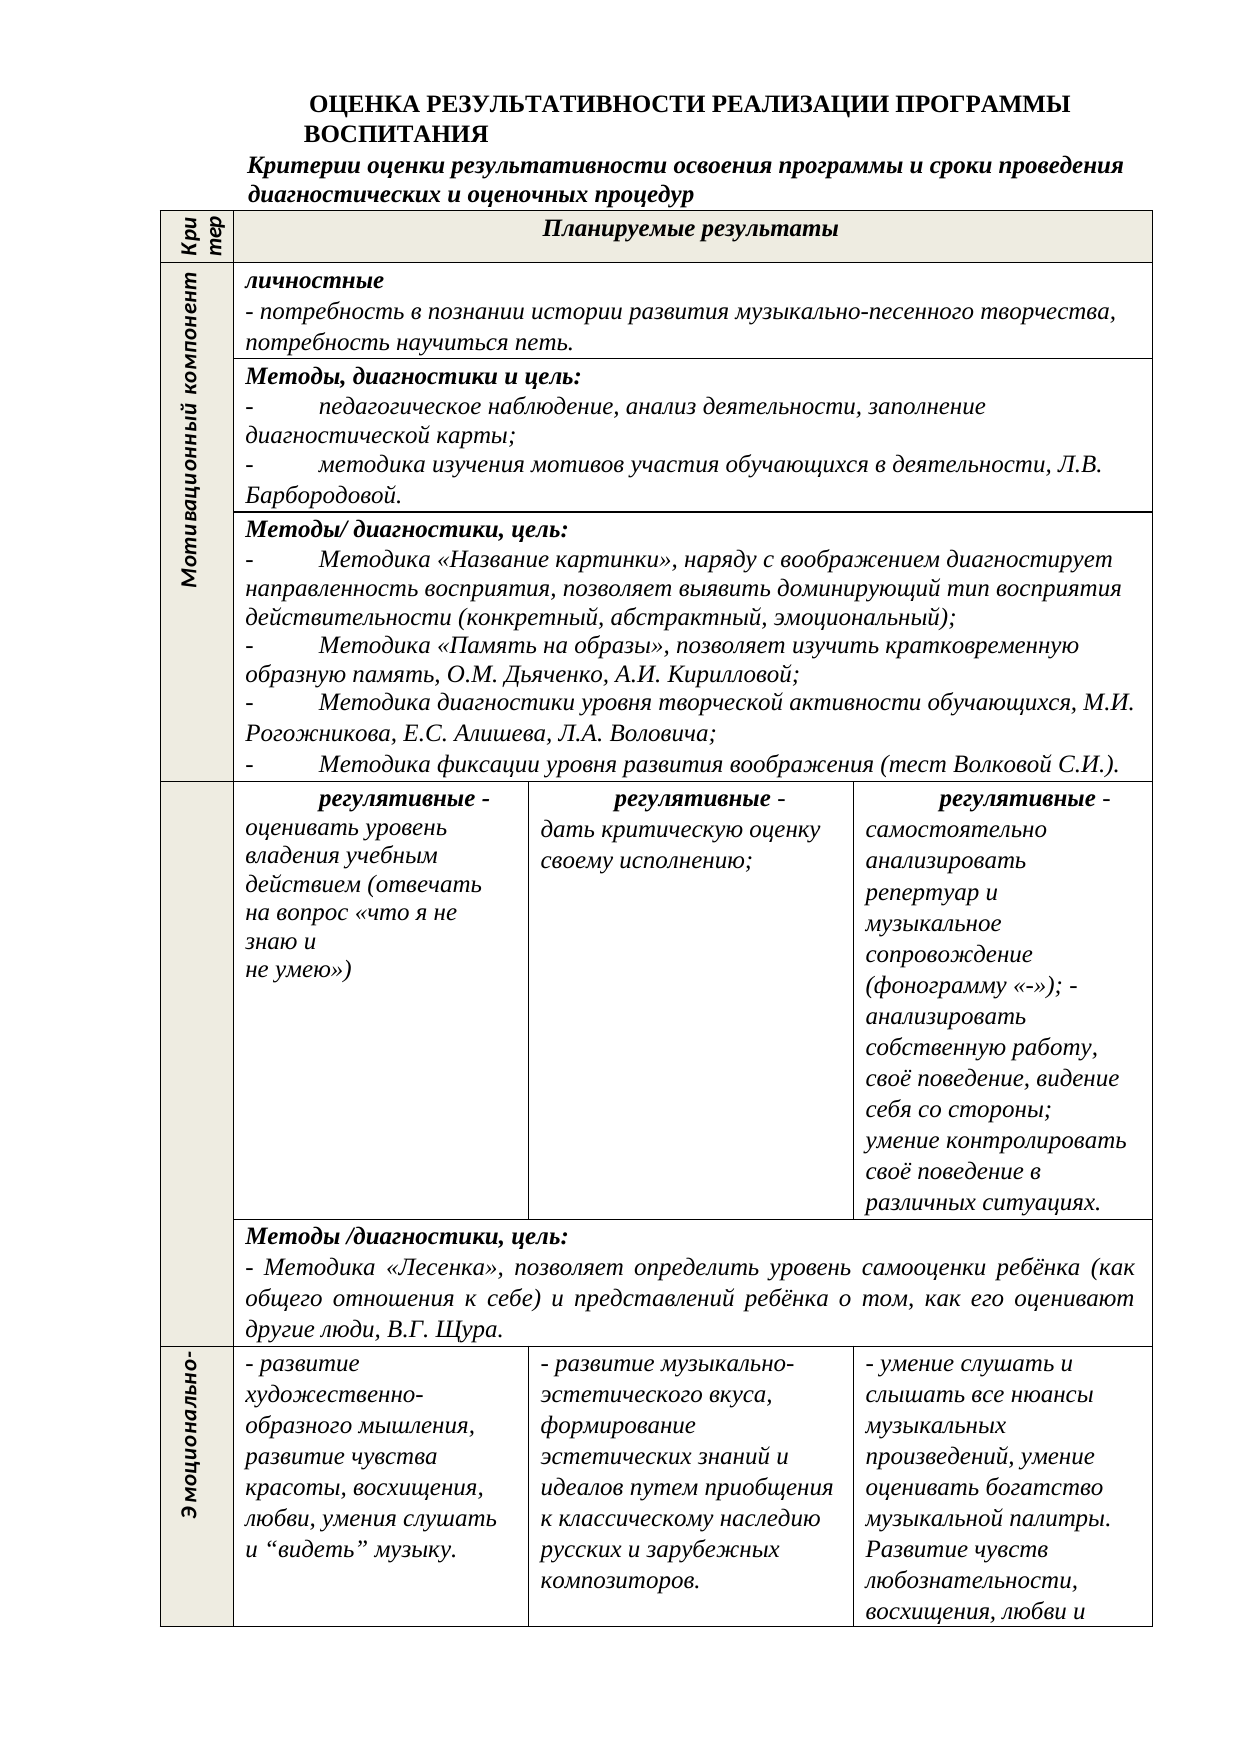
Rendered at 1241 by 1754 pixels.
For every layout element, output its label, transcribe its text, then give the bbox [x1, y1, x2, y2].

subtitle ОЦЕНКА РЕЗУЛЬТАТИВНОСТИ РЕАЛИЗАЦИИ ПРОГРАММЫ ВОСПИТАНИЯ [303, 89, 1152, 147]
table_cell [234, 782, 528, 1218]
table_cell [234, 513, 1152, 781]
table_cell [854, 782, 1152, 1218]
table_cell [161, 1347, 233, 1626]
subtitle Критерии оценки результативности освоения программы и сроки проведения диагностических и оценочных процедур [247, 150, 1151, 208]
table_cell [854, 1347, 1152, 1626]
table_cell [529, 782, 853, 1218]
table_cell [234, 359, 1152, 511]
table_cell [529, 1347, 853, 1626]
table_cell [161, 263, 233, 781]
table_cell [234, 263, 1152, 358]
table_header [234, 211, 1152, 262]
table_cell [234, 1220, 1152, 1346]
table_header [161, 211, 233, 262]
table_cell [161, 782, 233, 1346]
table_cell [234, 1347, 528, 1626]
